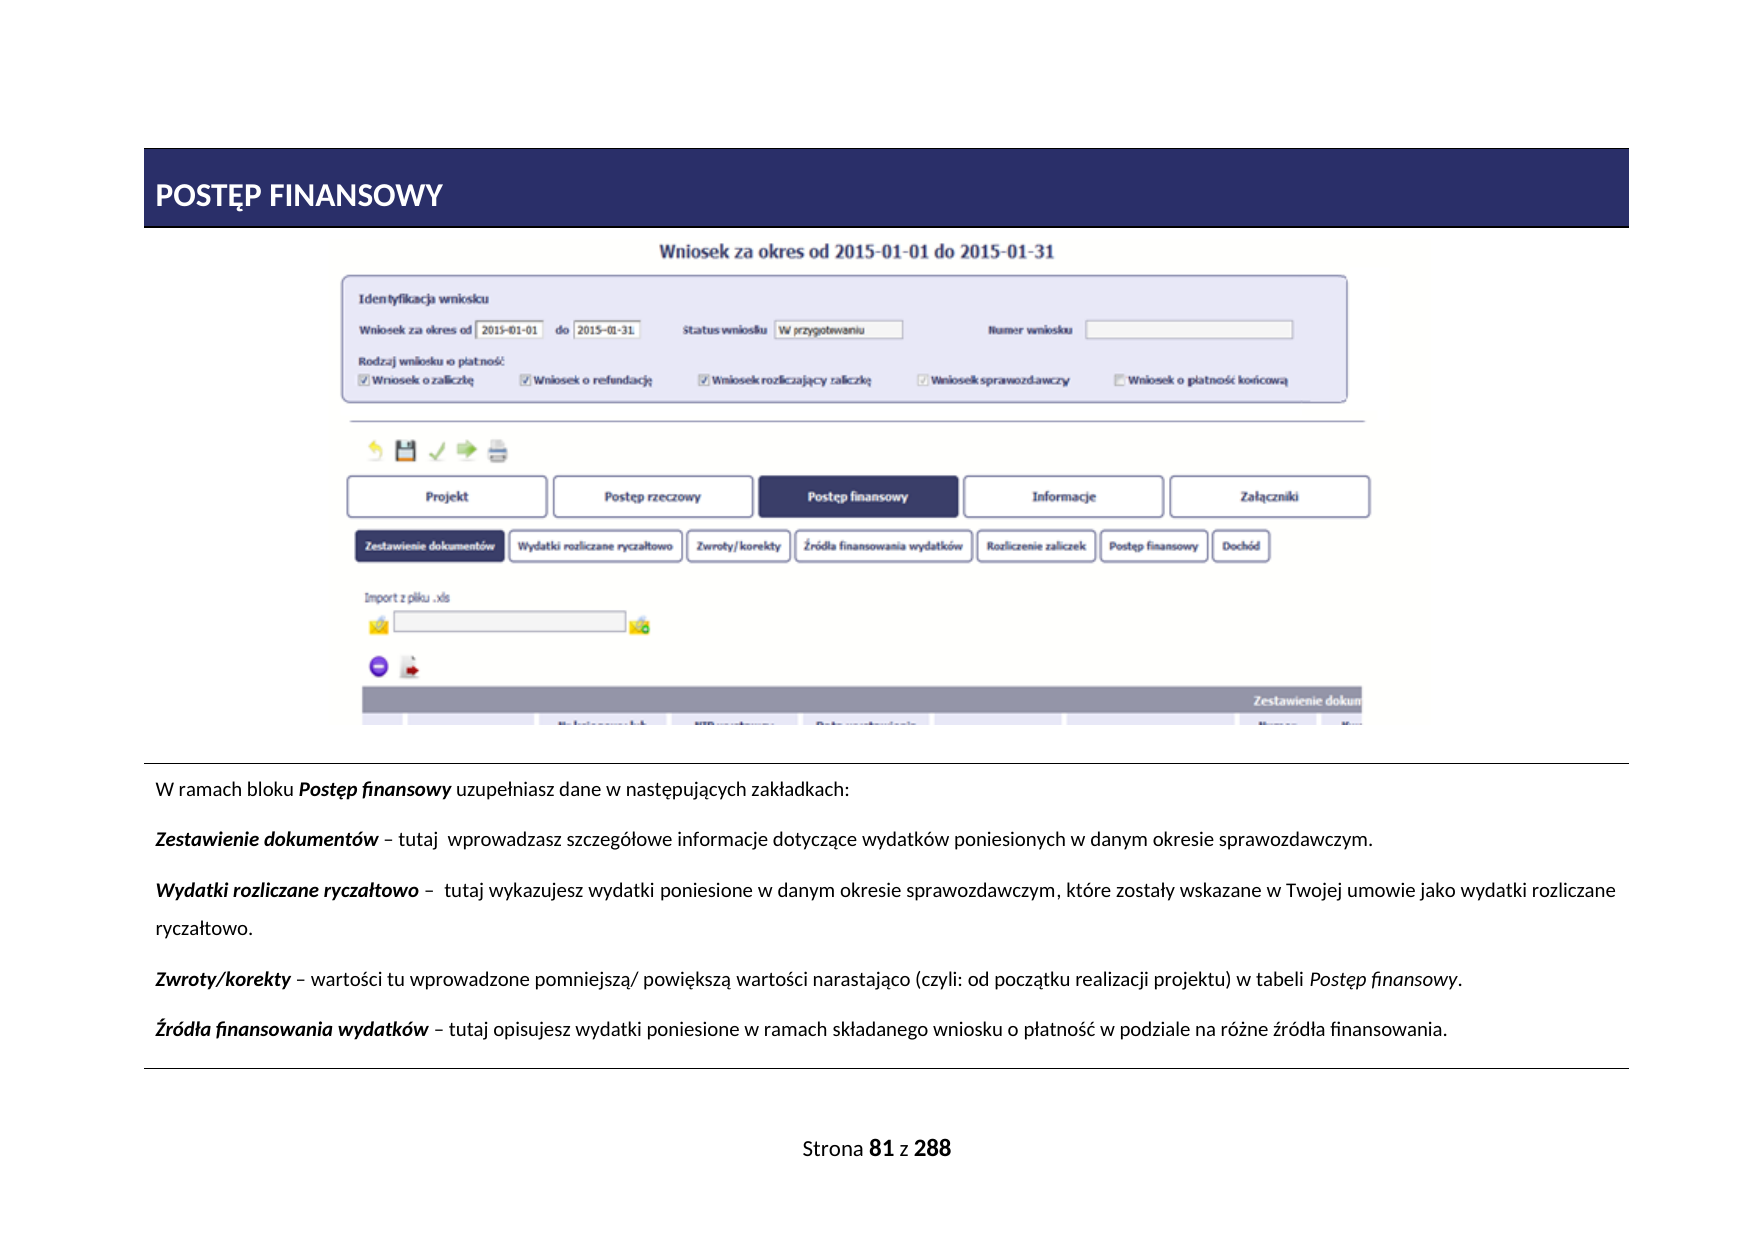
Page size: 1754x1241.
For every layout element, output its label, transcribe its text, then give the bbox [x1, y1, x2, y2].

picture [328, 239, 1445, 725]
table_cell [144, 228, 1629, 762]
table_cell POSTĘP FINANSOWY [144, 149, 1629, 226]
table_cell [144, 764, 1629, 1068]
